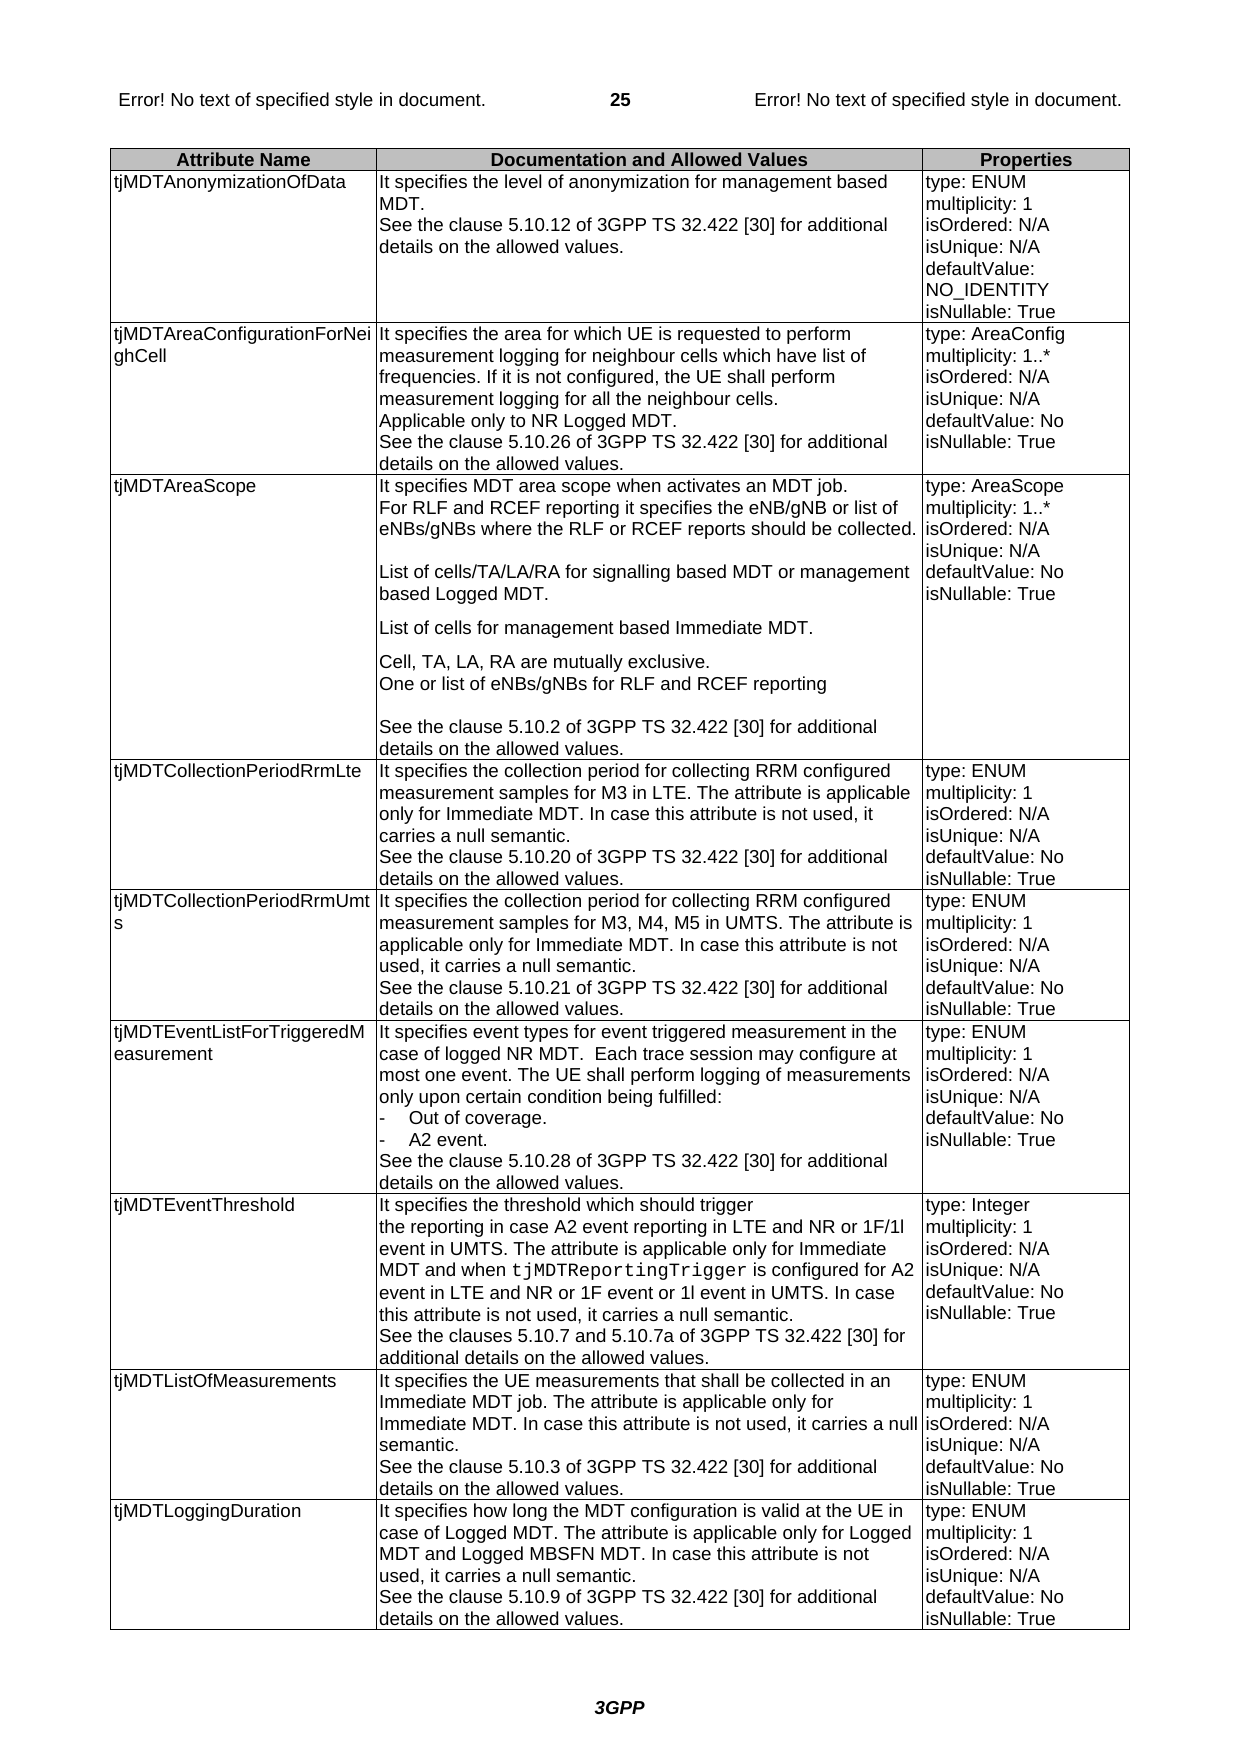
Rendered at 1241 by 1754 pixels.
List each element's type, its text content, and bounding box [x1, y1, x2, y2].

table_cell type: ENUM multiplicity: 1 isOrdered: N/A isUnique: N/A defaultValue: NO_IDENTITY isNullable: True [923, 171, 1129, 322]
table_cell It specifies the collection period for collecting RRM configured measurement samples for M3 in LTE. The attribute is applicable only for Immediate MDT. In case this attribute is not used, it carries a null semantic. See the clause 5.10.20 of 3GPP TS 32.422 [30] for additional details on the allowed values. [377, 760, 922, 889]
table_cell tjMDTListOfMeasurements [111, 1370, 376, 1499]
table_cell tjMDTEventListForTriggeredMeasurement [111, 1021, 376, 1193]
table_cell tjMDTAreaConfigurationForNeighCell [111, 323, 376, 474]
table_cell type: Integer multiplicity: 1 isOrdered: N/A isUnique: N/A defaultValue: No isNullable: True [923, 1194, 1129, 1368]
table_cell It specifies MDT area scope when activates an MDT job. For RLF and RCEF reporting it specifies the eNB/gNB or list of eNBs/gNBs where the RLF or RCEF reports should be collected. List of cells/TA/LA/RA for signalling based MDT or management based Logged MDT. List of cells for management based Immediate MDT. Cell, TA, LA, RA are mutually exclusive. One or list of eNBs/gNBs for RLF and RCEF reporting See the clause 5.10.2 of 3GPP TS 32.422 [30] for additional details on the allowed values. [377, 475, 922, 759]
table_header Documentation and Allowed Values [377, 149, 922, 170]
table_cell tjMDTAreaScope [111, 475, 376, 759]
table_cell It specifies event types for event triggered measurement in the case of logged NR MDT. Each trace session may configure at most one event. The UE shall perform logging of measurements only upon certain condition being fulfilled: - Out of coverage. - A2 event. See the clause 5.10.28 of 3GPP TS 32.422 [30] for additional details on the allowed values. [377, 1021, 922, 1193]
table_cell It specifies the UE measurements that shall be collected in an Immediate MDT job. The attribute is applicable only for Immediate MDT. In case this attribute is not used, it carries a null semantic. See the clause 5.10.3 of 3GPP TS 32.422 [30] for additional details on the allowed values. [377, 1370, 922, 1499]
table_header Attribute Name [111, 149, 376, 170]
table_cell type: ENUM multiplicity: 1 isOrdered: N/A isUnique: N/A defaultValue: No isNullable: True [923, 1021, 1129, 1193]
table_cell It specifies how long the MDT configuration is valid at the UE in case of Logged MDT. The attribute is applicable only for Logged MDT and Logged MBSFN MDT. In case this attribute is not used, it carries a null semantic. See the clause 5.10.9 of 3GPP TS 32.422 [30] for additional details on the allowed values. [377, 1500, 922, 1629]
table_cell tjMDTCollectionPeriodRrmLte [111, 760, 376, 889]
table_cell tjMDTCollectionPeriodRrmUmts [111, 890, 376, 1020]
table_cell type: ENUM multiplicity: 1 isOrdered: N/A isUnique: N/A defaultValue: No isNullable: True [923, 760, 1129, 889]
table_cell It specifies the collection period for collecting RRM configured measurement samples for M3, M4, M5 in UMTS. The attribute is applicable only for Immediate MDT. In case this attribute is not used, it carries a null semantic. See the clause 5.10.21 of 3GPP TS 32.422 [30] for additional details on the allowed values. [377, 890, 922, 1020]
table_cell type: ENUM multiplicity: 1 isOrdered: N/A isUnique: N/A defaultValue: No isNullable: True [923, 1370, 1129, 1499]
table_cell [923, 1500, 1129, 1629]
table_cell tjMDTAnonymizationOfData [111, 171, 376, 322]
table_cell type: AreaScope multiplicity: 1..* isOrdered: N/A isUnique: N/A defaultValue: No isNullable: True [923, 475, 1129, 759]
table_header Properties [923, 149, 1129, 170]
table_cell tjMDTLoggingDuration [111, 1500, 376, 1629]
table_cell tjMDTEventThreshold [111, 1194, 376, 1368]
table_cell It specifies the threshold which should trigger the reporting in case A2 event reporting in LTE and NR or 1F/1l event in UMTS. The attribute is applicable only for Immediate MDT and when tjMDTReportingTrigger is configured for A2 event in LTE and NR or 1F event or 1l event in UMTS. In case this attribute is not used, it carries a null semantic. See the clauses 5.10.7 and 5.10.7a of 3GPP TS 32.422 [30] for additional details on the allowed values. [377, 1194, 922, 1368]
table_cell It specifies the area for which UE is requested to perform measurement logging for neighbour cells which have list of frequencies. If it is not configured, the UE shall perform measurement logging for all the neighbour cells. Applicable only to NR Logged MDT. See the clause 5.10.26 of 3GPP TS 32.422 [30] for additional details on the allowed values. [377, 323, 922, 474]
table_cell It specifies the level of anonymization for management based MDT. See the clause 5.10.12 of 3GPP TS 32.422 [30] for additional details on the allowed values. [377, 171, 922, 322]
table_cell type: ENUM multiplicity: 1 isOrdered: N/A isUnique: N/A defaultValue: No isNullable: True [923, 890, 1129, 1020]
table_cell type: AreaConfig multiplicity: 1..* isOrdered: N/A isUnique: N/A defaultValue: No isNullable: True [923, 323, 1129, 474]
